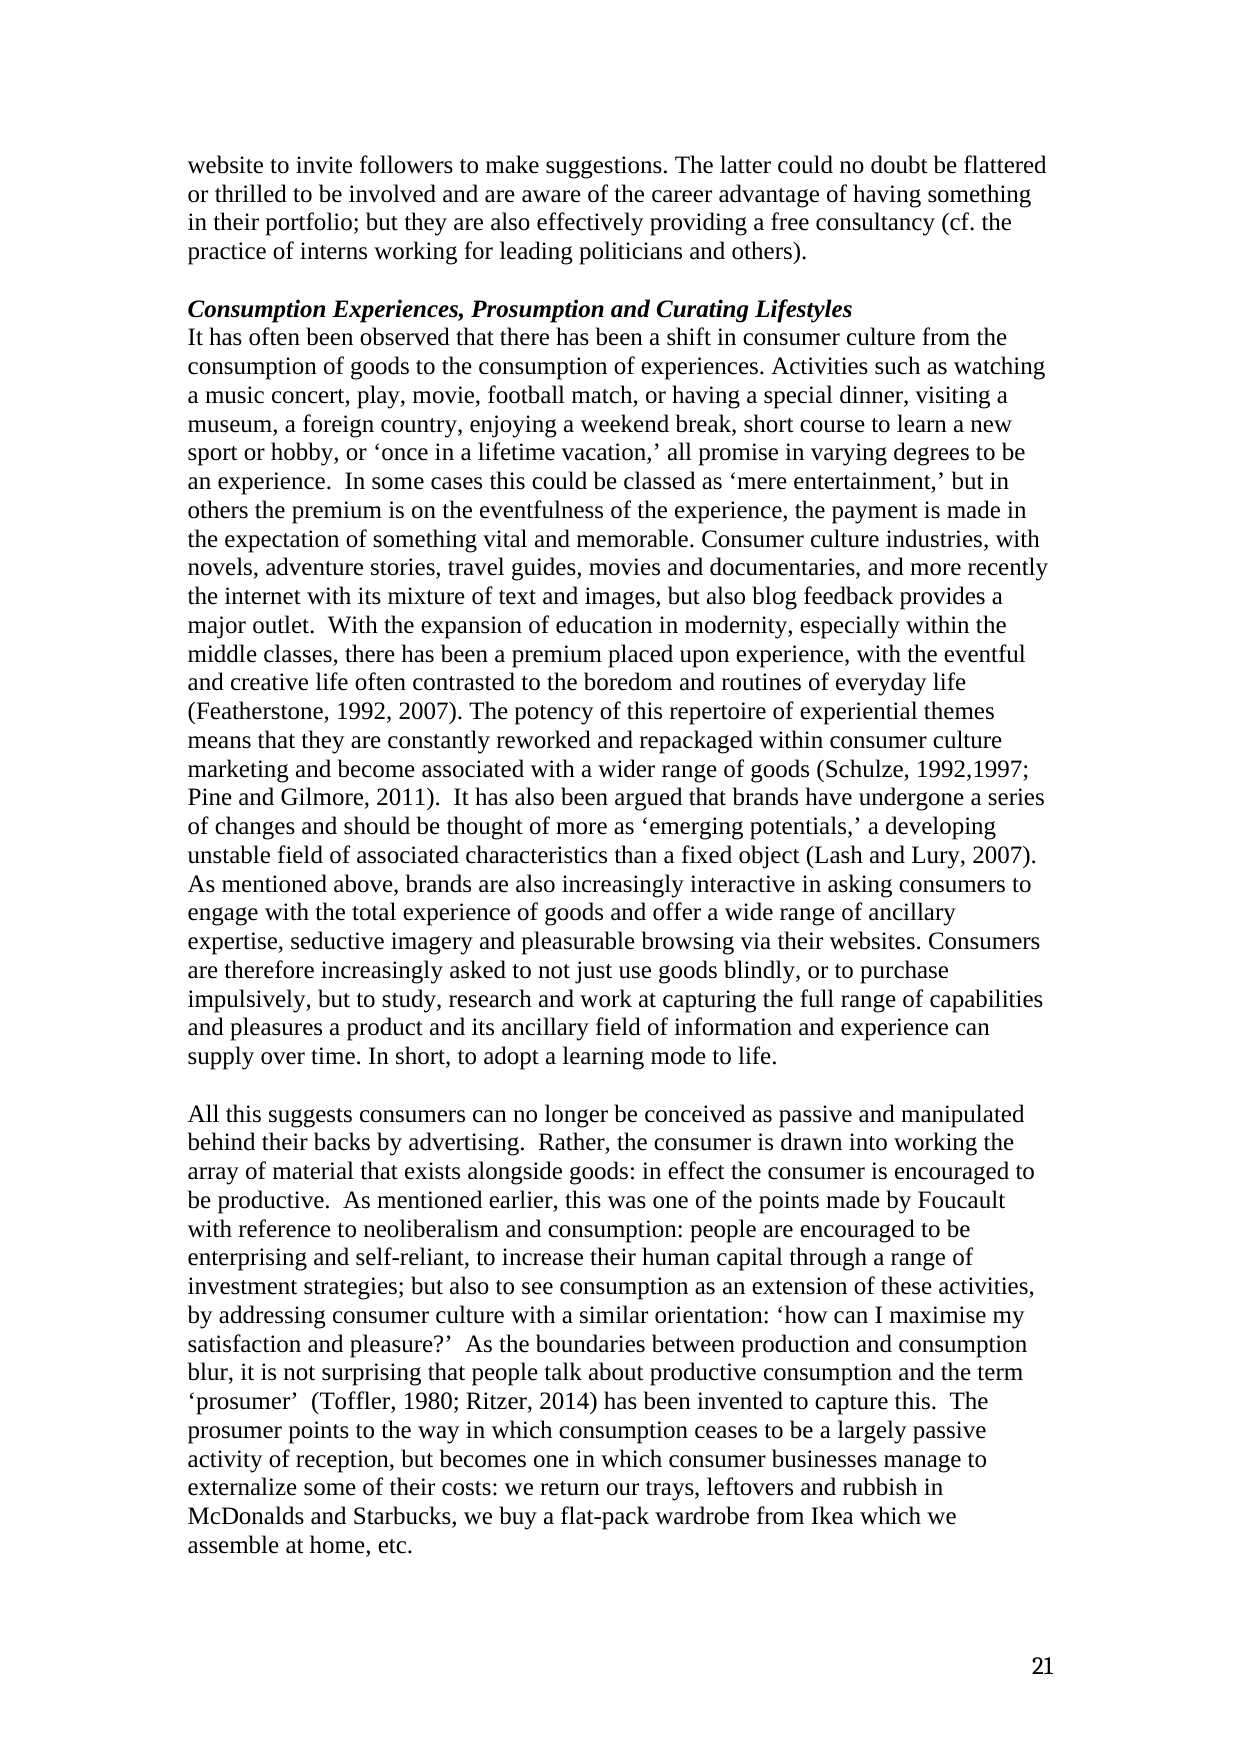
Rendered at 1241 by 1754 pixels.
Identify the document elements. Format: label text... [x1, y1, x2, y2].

text All this suggests consumers can no longer be conceived as passive and manipulated behind their backs by advertising. Rather, the consumer is drawn into working the array of material that exists alongside goods: in effect the consumer is encouraged to be productive. As mentioned earlier, this was one of the points made by Foucault with reference to neoliberalism and consumption: people are encouraged to be enterprising and self-reliant, to increase their human capital through a range of investment strategies; but also to see consumption as an extension of these activities, by addressing consumer culture with a similar orientation: ‘how can I maximise my satisfaction and pleasure?’ As the boundaries between production and consumption blur, it is not surprising that people talk about productive consumption and the term ‘prosumer’ (Toffler, 1980; Ritzer, 2014) has been invented to capture this. The prosumer points to the way in which consumption ceases to be a largely passive activity of reception, but becomes one in which consumer businesses manage to externalize some of their costs: we return our trays, leftovers and rubbish in McDonalds and Starbucks, we buy a flat-pack wardrobe from Ikea which we assemble at home, etc. [187, 1099, 1053, 1559]
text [187, 150, 1053, 265]
text Consumption Experiences, Prosumption and Curating Lifestyles [187, 294, 1053, 322]
text It has often been observed that there has been a shift in consumer culture from the consumption of goods to the consumption of experiences. Activities such as watching a music concert, play, movie, football match, or having a special dinner, visiting a museum, a foreign country, enjoying a weekend break, short course to learn a new sport or hobby, or ‘once in a lifetime vacation,’ all promise in varying degrees to be an experience. In some cases this could be classed as ‘mere entertainment,’ but in others the premium is on the eventfulness of the experience, the payment is made in the expectation of something vital and memorable. Consumer culture industries, with novels, adventure stories, travel guides, movies and documentaries, and more recently the internet with its mixture of text and images, but also blog feedback provides a major outlet. With the expansion of education in modernity, especially within the middle classes, there has been a premium placed upon experience, with the eventful and creative life often contrasted to the boredom and routines of everyday life (Featherstone, 1992, 2007). The potency of this repertoire of experiential themes means that they are constantly reworked and repackaged within consumer culture marketing and become associated with a wider range of goods (Schulze, 1992,1997; Pine and Gilmore, 2011). It has also been argued that brands have undergone a series of changes and should be thought of more as ‘emerging potentials,’ a developing unstable field of associated characteristics than a fixed object (Lash and Lury, 2007). As mentioned above, brands are also increasingly interactive in asking consumers to engage with the total experience of goods and offer a wide range of ancillary expertise, seductive imagery and pleasurable browsing via their websites. Consumers are therefore increasingly asked to not just use goods blindly, or to purchase impulsively, but to study, research and work at capturing the full range of capabilities and pleasures a product and its ancillary field of information and experience can supply over time. In short, to adopt a learning mode to life. [187, 322, 1053, 1070]
